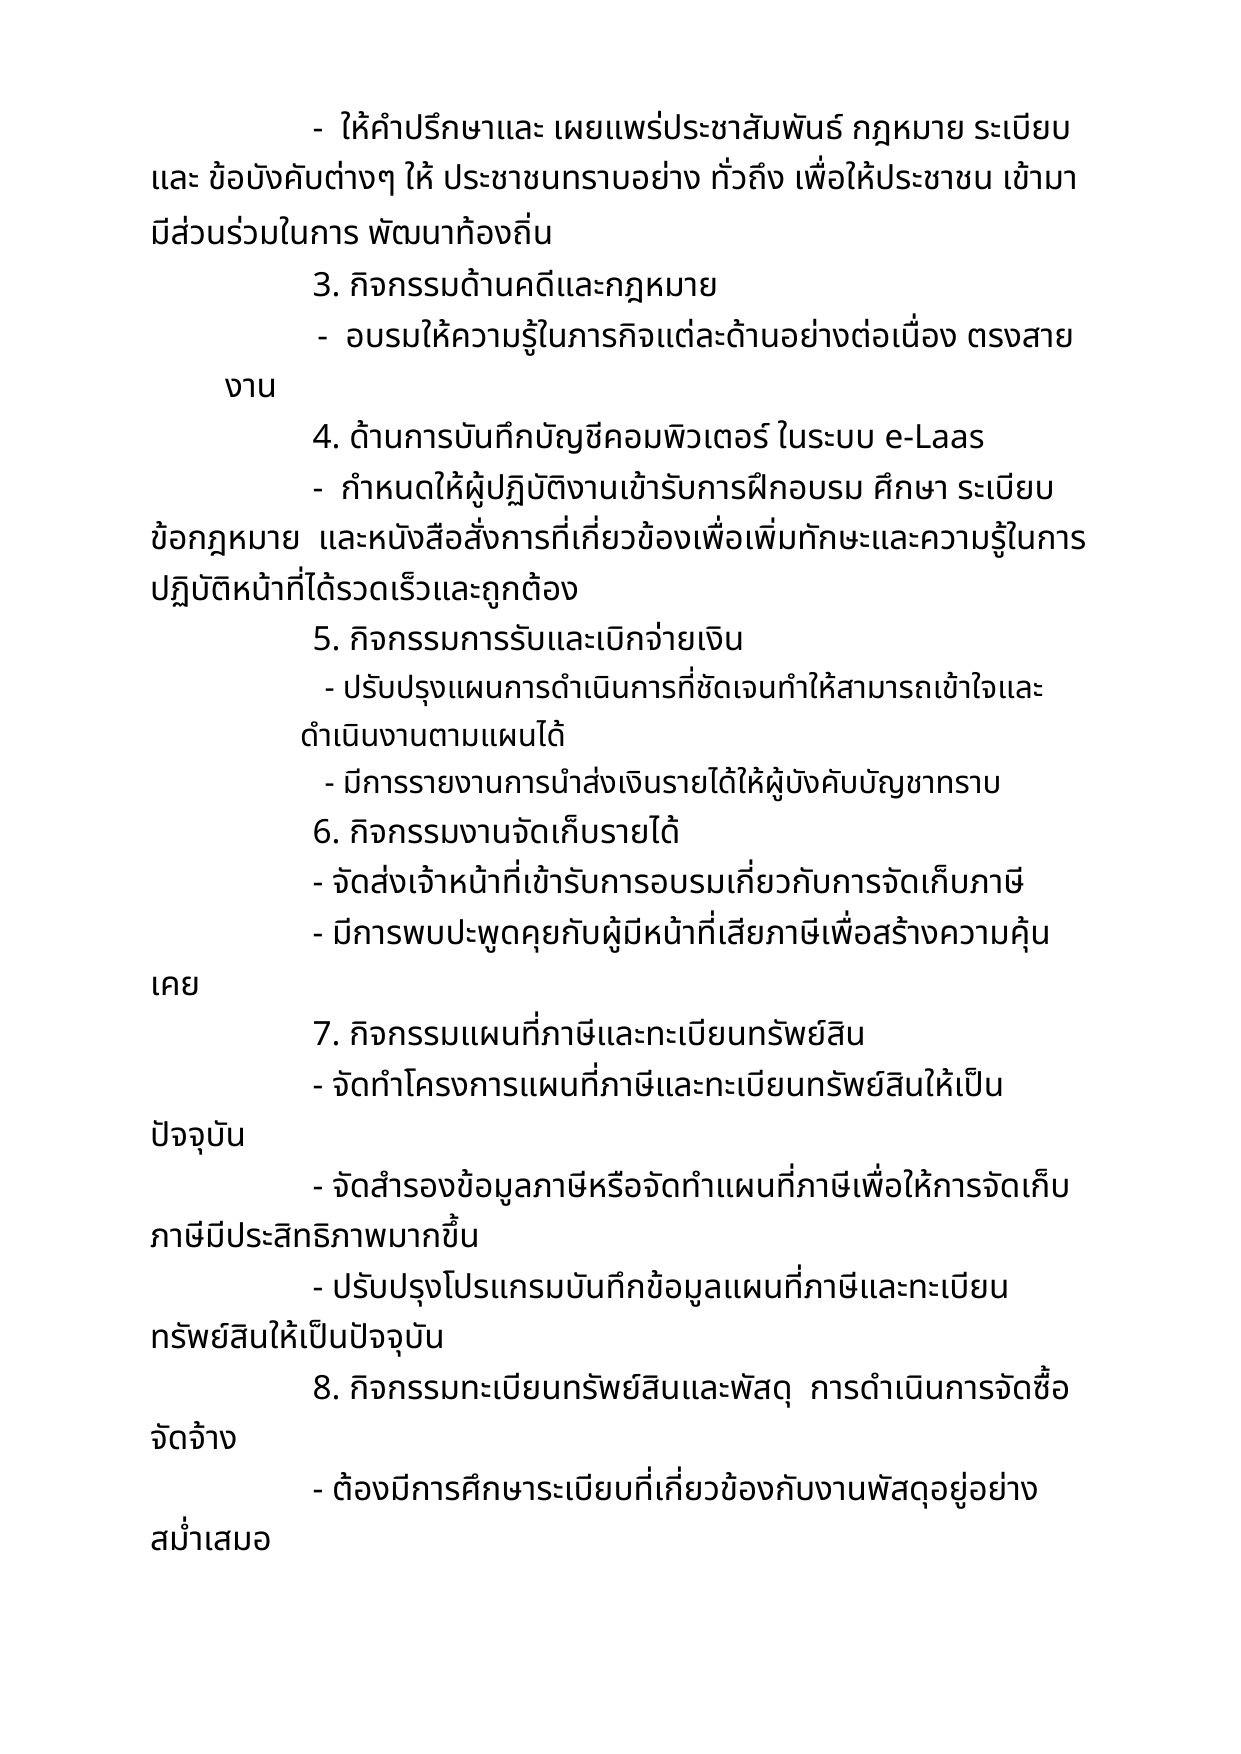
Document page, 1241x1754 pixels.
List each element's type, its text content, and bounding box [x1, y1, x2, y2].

text - ให้คำปรึกษาและ เผยแพร่ประชาสัมพันธ์ กฎหมาย ระเบียบและ ข้อบังคับต่างๆ ให้ ประชาชนทราบอย่าง ทั่วถึง เพื่อให้ประชาชน เข้ามา มีส่วนร่วมในการ พัฒนาท้องถิ่น [150, 103, 1090, 261]
text - มีการรายงานการนำส่งเงินรายได้ให้ผู้บังคับบัญชาทราบ [225, 760, 1090, 808]
text 3. กิจกรรมด้านคดีและกฎหมาย [150, 261, 1090, 312]
text 7. กิจกรรมแผนที่ภาษีและทะเบียนทรัพย์สิน [150, 1010, 1090, 1061]
text 6. กิจกรรมงานจัดเก็บรายได้ [150, 808, 1090, 858]
text - อบรมให้ความรู้ในภารกิจแต่ละด้านอย่างต่อเนื่อง ตรงสายงาน [225, 312, 1090, 413]
text - จัดสำรองข้อมูลภาษีหรือจัดทำแผนที่ภาษีเพื่อให้การจัดเก็บภาษีมีประสิทธิภาพมากขึ้น [150, 1162, 1090, 1263]
text - ต้องมีการศึกษาระเบียบที่เกี่ยวข้องกับงานพัสดุอยู่อย่างสม่ำเสมอ [150, 1465, 1090, 1566]
text 4. ด้านการบันทึกบัญชีคอมพิวเตอร์ ในระบบ e-Laas [150, 413, 1090, 463]
text - กำหนดให้ผู้ปฏิบัติงานเข้ารับการฝึกอบรม ศึกษา ระเบียบ ข้อกฎหมาย และหนังสือสั่งการที่เกี่ยวข้องเพื่อเพิ่มทักษะและความรู้ในการปฏิบัติหน้าที่ได้รวดเร็วและถูกต้อง [150, 463, 1090, 615]
text - จัดทำโครงการแผนที่ภาษีและทะเบียนทรัพย์สินให้เป็นปัจจุบัน [150, 1061, 1090, 1162]
text - จัดส่งเจ้าหน้าที่เข้ารับการอบรมเกี่ยวกับการจัดเก็บภาษี [150, 858, 1090, 909]
text 5. กิจกรรมการรับและเบิกจ่ายเงิน [150, 615, 1090, 666]
text - มีการพบปะพูดคุยกับผู้มีหน้าที่เสียภาษีเพื่อสร้างความคุ้นเคย [150, 909, 1090, 1010]
text 8. กิจกรรมทะเบียนทรัพย์สินและพัสดุ การดำเนินการจัดซื้อจัดจ้าง [150, 1364, 1090, 1465]
text - ปรับปรุงโปรแกรมบันทึกข้อมูลแผนที่ภาษีและทะเบียนทรัพย์สินให้เป็นปัจจุบัน [150, 1263, 1090, 1364]
text - ปรับปรุงแผนการดำเนินการที่ชัดเจนทำให้สามารถเข้าใจและดำเนินงานตามแผนได้ [300, 666, 1090, 760]
